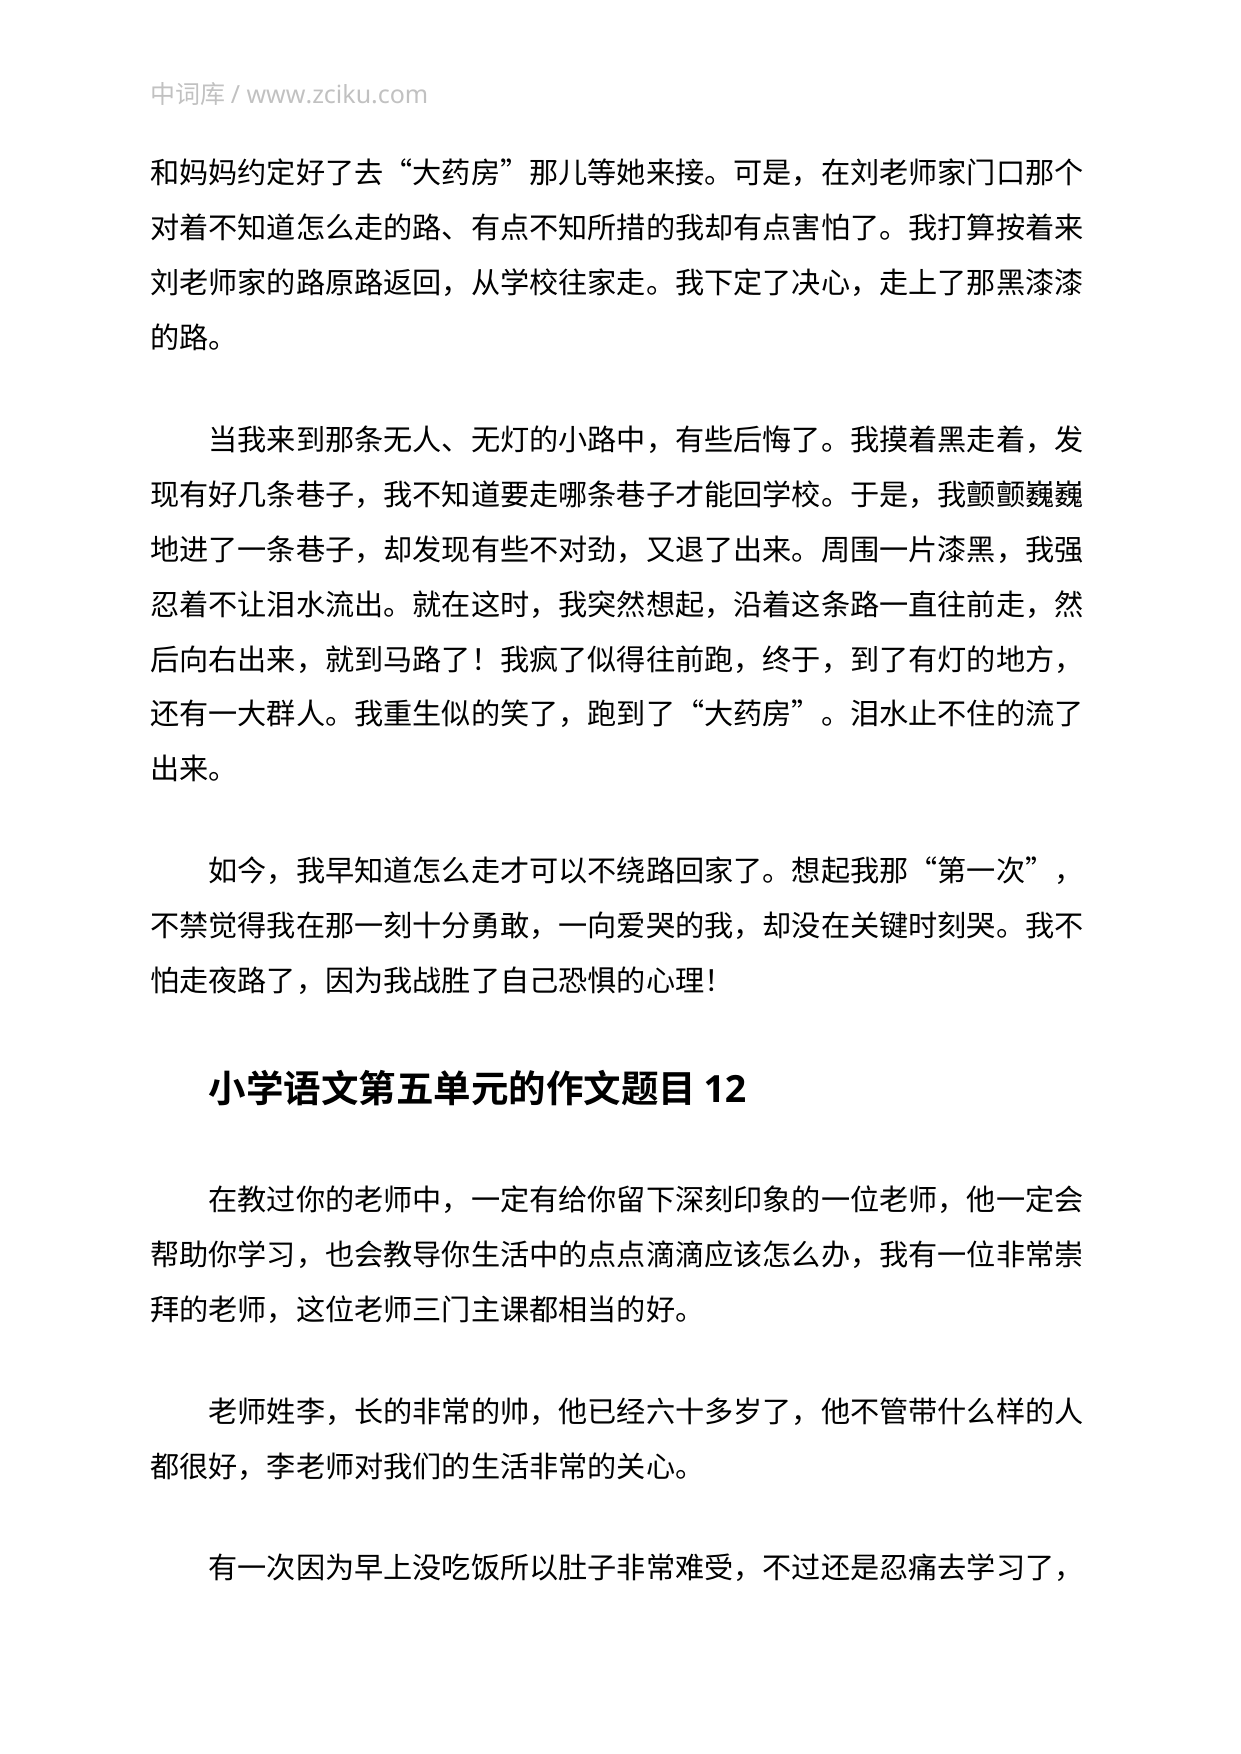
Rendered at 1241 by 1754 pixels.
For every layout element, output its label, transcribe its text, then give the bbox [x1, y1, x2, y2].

text 老师姓李，长的非常的帅，他已经六十多岁了，他不管带什么样的人都很好，李老师对我们的生活非常的关心。 [150, 1388, 1090, 1486]
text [150, 150, 1090, 357]
text 当我来到那条无人、无灯的小路中，有些后悔了。我摸着黑走着，发现有好几条巷子，我不知道要走哪条巷子才能回学校。于是，我颤颤巍巍地进了一条巷子，却发现有些不对劲，又退了出来。周围一片漆黑，我强忍着不让泪水流出。就在这时，我突然想起，沿着这条路一直往前走，然后向右出来，就到马路了！我疯了似得往前跑，终于，到了有灯的地方，还有一大群人。我重生似的笑了，跑到了“大药房”。泪水止不住的流了出来。 [150, 416, 1090, 788]
text 小学语文第五单元的作文题目12 [150, 1059, 1090, 1114]
text 在教过你的老师中，一定有给你留下深刻印象的一位老师，他一定会帮助你学习，也会教导你生活中的点点滴滴应该怎么办，我有一位非常崇拜的老师，这位老师三门主课都相当的好。 [150, 1177, 1090, 1329]
text 如今，我早知道怎么走才可以不绕路回家了。想起我那“第一次”，不禁觉得我在那一刻十分勇敢，一向爱哭的我，却没在关键时刻哭。我不怕走夜路了，因为我战胜了自己恐惧的心理！ [150, 848, 1090, 1000]
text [150, 1545, 1090, 1587]
